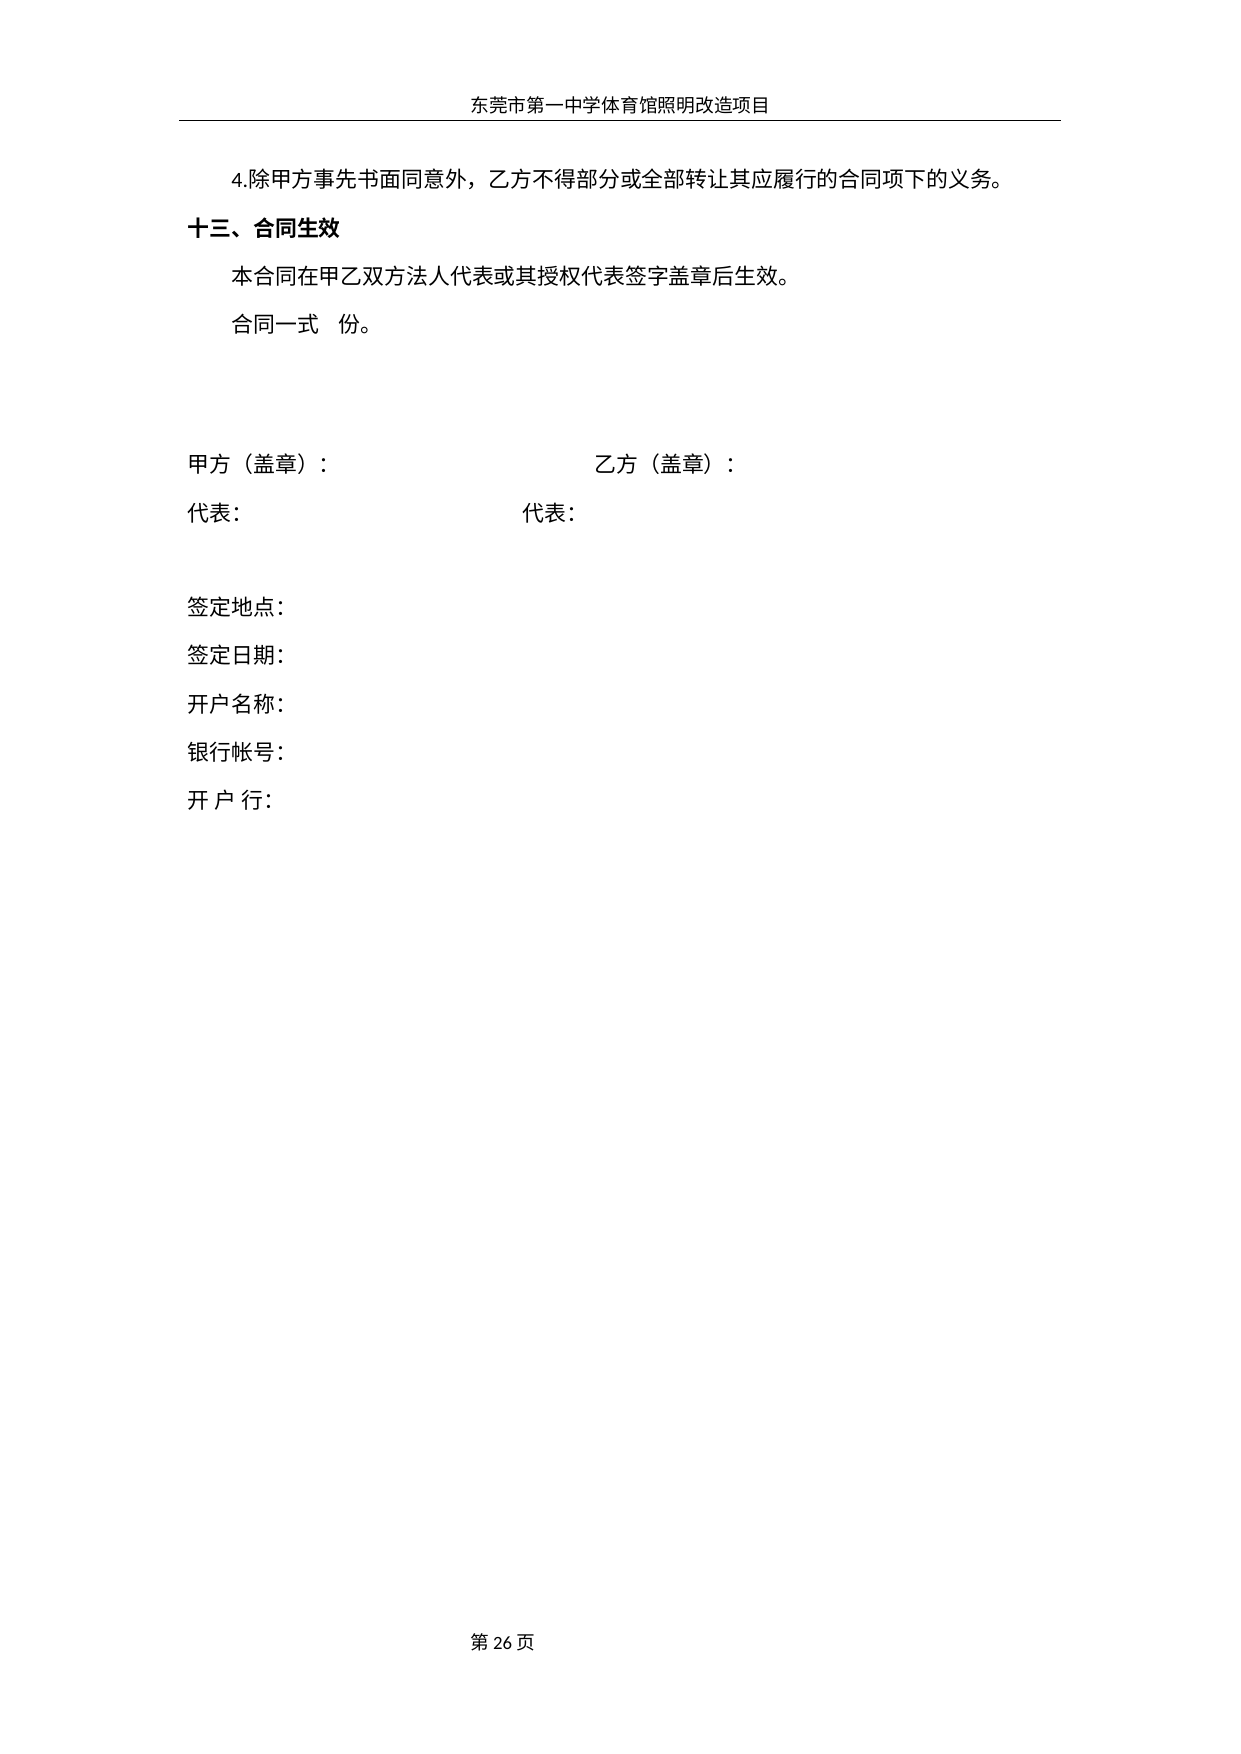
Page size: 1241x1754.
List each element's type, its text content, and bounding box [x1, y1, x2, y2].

text 代表： 代表： [187, 495, 1053, 528]
text 甲方（盖章）： 乙方（盖章）： [187, 447, 1053, 479]
text 开 户 行： [187, 783, 1053, 815]
text 签定日期： [187, 638, 1053, 670]
text 本合同在甲乙双方法人代表或其授权代表签字盖章后生效。 [187, 259, 1053, 291]
text 十三、合同生效 [187, 210, 1053, 243]
text 开户名称： [187, 686, 1053, 719]
text 银行帐号： [187, 734, 1053, 767]
text 签定地点： [187, 589, 1053, 622]
text 4.除甲方事先书面同意外，乙方不得部分或全部转让其应履行的合同项下的义务。 [187, 162, 1053, 194]
text 合同一式 份。 [187, 307, 1053, 339]
